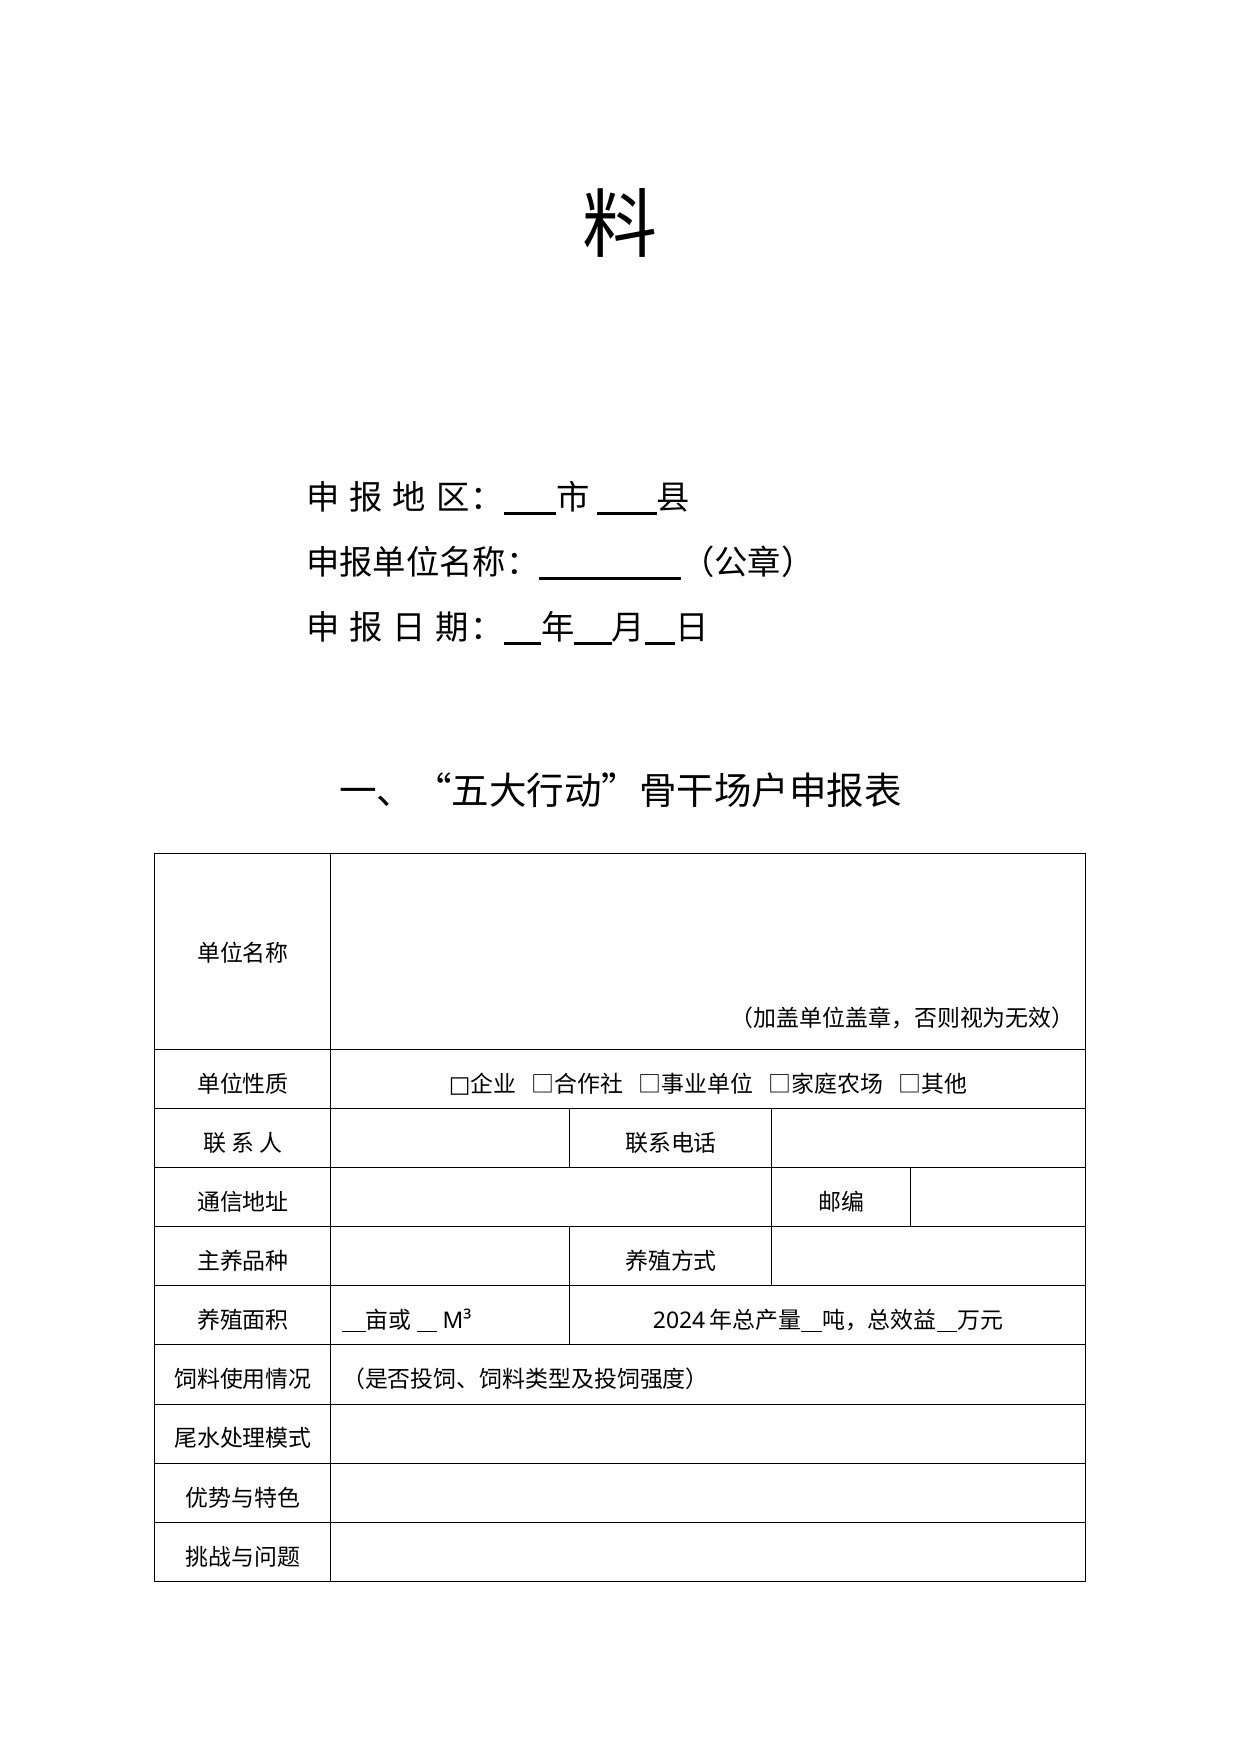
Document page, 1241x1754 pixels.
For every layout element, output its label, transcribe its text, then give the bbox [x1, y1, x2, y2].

table_cell [331, 1405, 1085, 1462]
table_cell [772, 1227, 1085, 1285]
table_cell 养殖面积 [155, 1286, 330, 1344]
table_cell [331, 1109, 569, 1167]
table_cell （是否投饲、饲料类型及投饲强度） [331, 1345, 1085, 1403]
table_cell 邮编 [772, 1168, 910, 1226]
subtitle 申 报 地 区： 市 县 [164, 463, 1076, 528]
table_cell [331, 1523, 1085, 1581]
table_cell 主养品种 [155, 1227, 330, 1285]
table_cell 单位性质 [155, 1050, 330, 1108]
table_cell [331, 1464, 1085, 1522]
table_cell 尾水处理模式 [155, 1405, 330, 1462]
text 申 报 日 期： 年 月 日 [164, 593, 1076, 658]
table_cell 亩或 M³ [331, 1286, 569, 1344]
table_cell [911, 1168, 1085, 1226]
table_cell □企业 □合作社 □事业单位 □家庭农场 □其他 [331, 1050, 1085, 1108]
table_header （加盖单位盖章，否则视为无效） [331, 854, 1085, 1049]
table_cell 联 系 人 [155, 1109, 330, 1167]
table_cell [331, 1168, 771, 1226]
table_cell [331, 1227, 569, 1285]
table_cell 2024年总产量 吨，总效益 万元 [570, 1286, 1085, 1344]
table_cell 挑战与问题 [155, 1523, 330, 1581]
subtitle 申报单位名称： （公章） [164, 528, 1076, 593]
table_cell 养殖方式 [570, 1227, 771, 1285]
table_header 单位名称 [155, 854, 330, 1049]
table_cell 饲料使用情况 [155, 1345, 330, 1403]
text 一、“五大行动”骨干场户申报表 [164, 755, 1076, 820]
table_cell 优势与特色 [155, 1464, 330, 1522]
table_cell 通信地址 [155, 1168, 330, 1226]
text 料 [164, 154, 1076, 284]
table_cell 联系电话 [570, 1109, 771, 1167]
table_cell [772, 1109, 1085, 1167]
